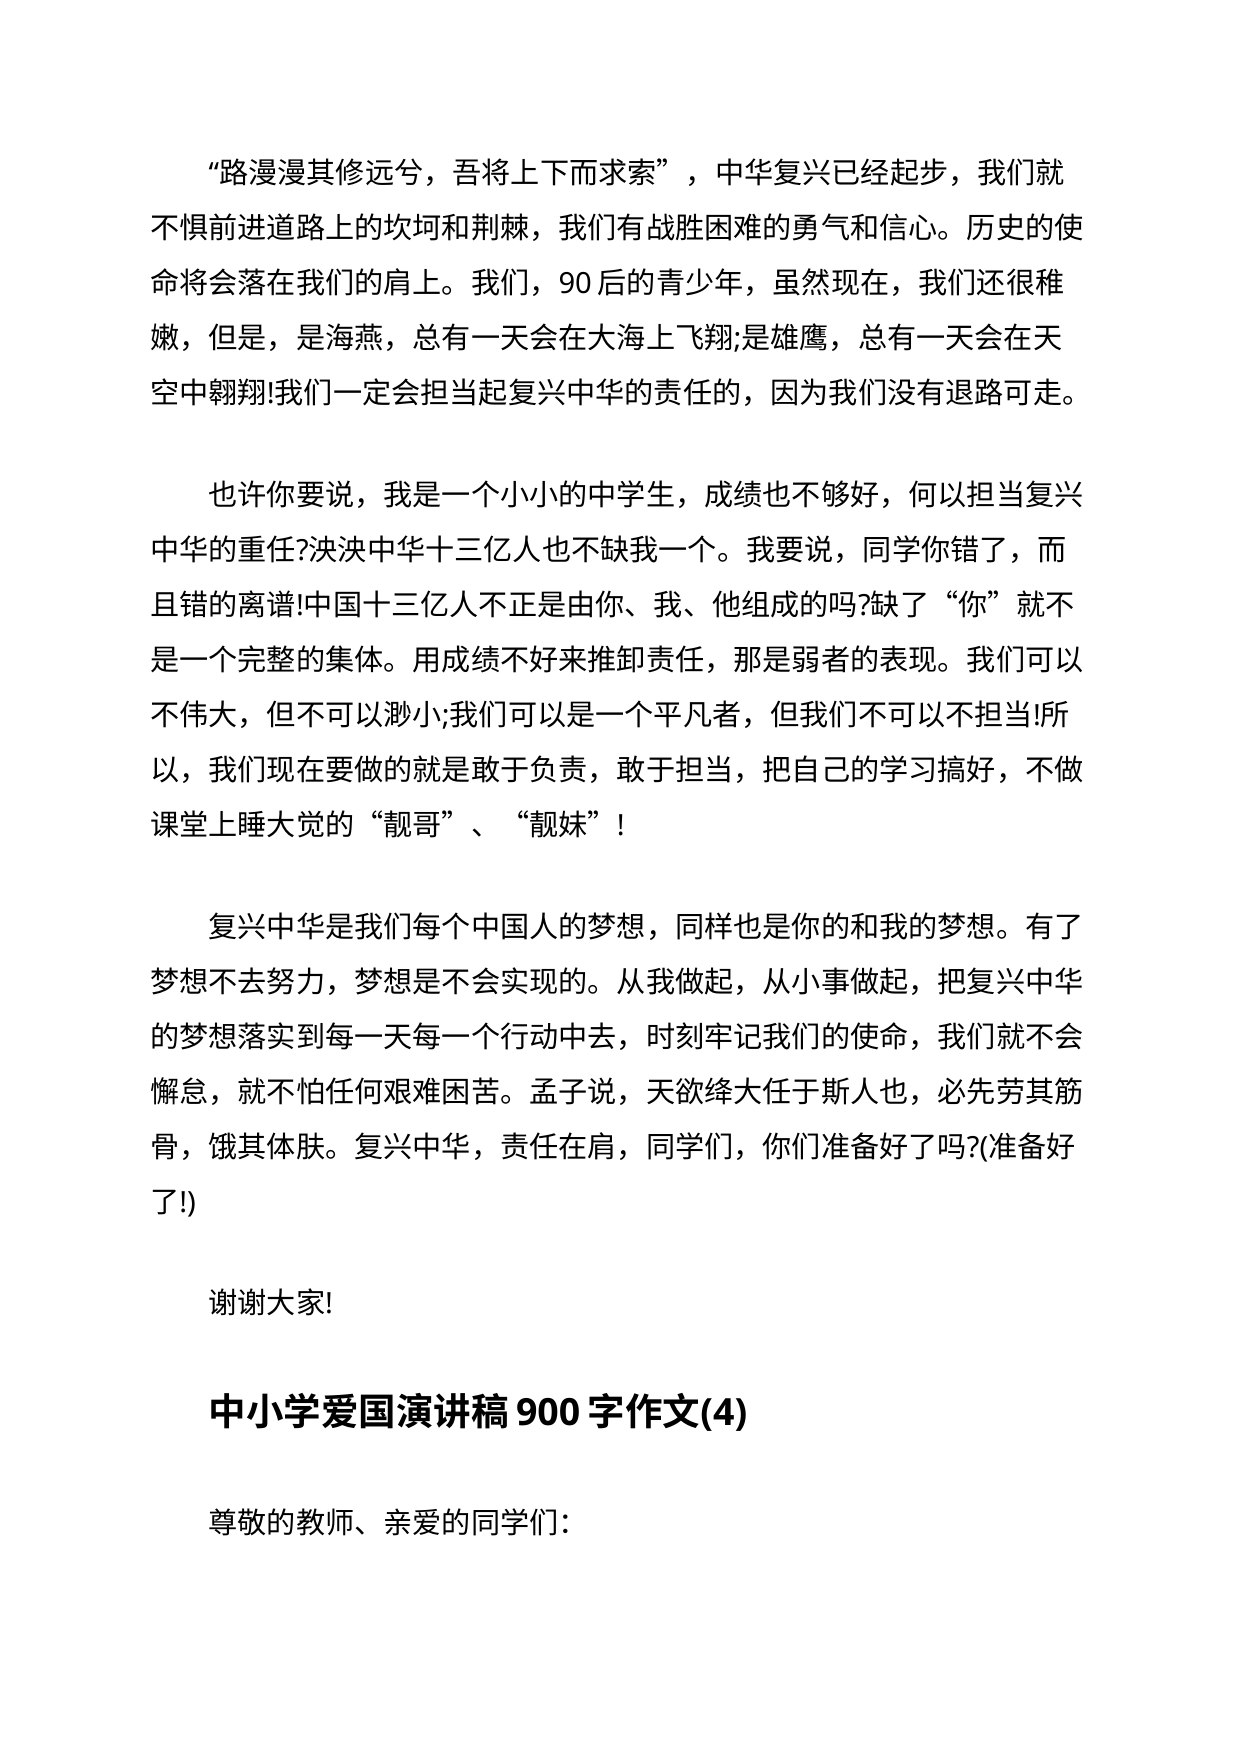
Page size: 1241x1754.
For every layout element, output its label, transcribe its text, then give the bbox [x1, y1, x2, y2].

text “路漫漫其修远兮，吾将上下而求索”，中华复兴已经起步，我们就不惧前进道路上的坎坷和荆棘，我们有战胜困难的勇气和信心。历史的使命将会落在我们的肩上。我们，90后的青少年，虽然现在，我们还很稚嫩，但是，是海燕，总有一天会在大海上飞翔;是雄鹰，总有一天会在天空中翱翔!我们一定会担当起复兴中华的责任的，因为我们没有退路可走。 [150, 150, 1090, 412]
text 复兴中华是我们每个中国人的梦想，同样也是你的和我的梦想。有了梦想不去努力，梦想是不会实现的。从我做起，从小事做起，把复兴中华的梦想落实到每一天每一个行动中去，时刻牢记我们的使命，我们就不会懈怠，就不怕任何艰难困苦。孟子说，天欲绛大任于斯人也，必先劳其筋骨，饿其体肤。复兴中华，责任在肩，同学们，你们准备好了吗?(准备好了!) [150, 903, 1090, 1221]
text 尊敬的教师、亲爱的同学们： [150, 1500, 1090, 1542]
text 中小学爱国演讲稿900字作文(4) [150, 1382, 1090, 1437]
text 也许你要说，我是一个小小的中学生，成绩也不够好，何以担当复兴中华的重任?泱泱中华十三亿人也不缺我一个。我要说，同学你错了，而且错的离谱!中国十三亿人不正是由你、我、他组成的吗?缺了“你”就不是一个完整的集体。用成绩不好来推卸责任，那是弱者的表现。我们可以不伟大，但不可以渺小;我们可以是一个平凡者，但我们不可以不担当!所以，我们现在要做的就是敢于负责，敢于担当，把自己的学习搞好，不做课堂上睡大觉的“靓哥”、“靓妹”! [150, 472, 1090, 844]
text 谢谢大家! [150, 1280, 1090, 1322]
